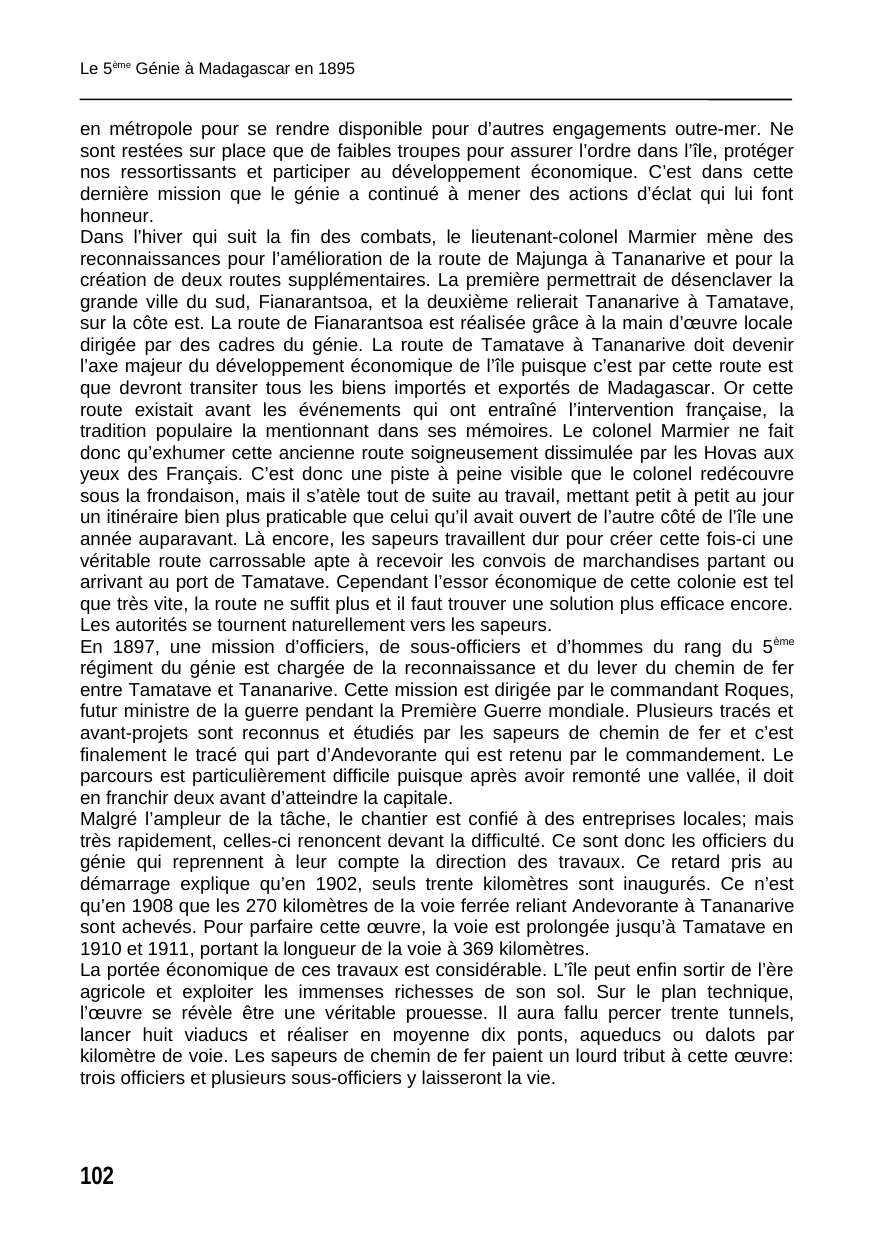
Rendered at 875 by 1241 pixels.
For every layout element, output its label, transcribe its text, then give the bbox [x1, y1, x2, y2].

text En 1897, une mission d’officiers, de sous-officiers et d’hommes du rang du 5ème régiment du génie est chargée de la reconnaissance et du lever du chemin de fer entre Tamatave et Tananarive. Cette mission est dirigée par le commandant Roques, futur ministre de la guerre pendant la Première Guerre mondiale. Plusieurs tracés et avant-projets sont reconnus et étudiés par les sapeurs de chemin de fer et c’est finalement le tracé qui part d’Andevorante qui est retenu par le commandement. Le parcours est particulièrement difficile puisque après avoir remonté une vallée, il doit en franchir deux avant d’atteindre la capitale. [80, 636, 794, 808]
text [80, 118, 794, 226]
text La portée économique de ces travaux est considérable. L’île peut enfin sortir de l’ère agricole et exploiter les immenses richesses de son sol. Sur le plan technique, l’œuvre se révèle être une véritable prouesse. Il aura fallu percer trente tunnels, lancer huit viaducs et réaliser en moyenne dix ponts, aqueducs ou dalots par kilomètre de voie. Les sapeurs de chemin de fer paient un lourd tribut à cette œuvre: trois officiers et plusieurs sous-officiers y laisseront la vie. [80, 959, 794, 1088]
text Dans l’hiver qui suit la fin des combats, le lieutenant-colonel Marmier mène des reconnaissances pour l’amélioration de la route de Majunga à Tananarive et pour la création de deux routes supplémentaires. La première permettrait de désenclaver la grande ville du sud, Fianarantsoa, et la deuxième relierait Tananarive à Tamatave, sur la côte est. La route de Fianarantsoa est réalisée grâce à la main d’œuvre locale dirigée par des cadres du génie. La route de Tamatave à Tananarive doit devenir l’axe majeur du développement économique de l’île puisque c’est par cette route est que devront transiter tous les biens importés et exportés de Madagascar. Or cette route existait avant les événements qui ont entraîné l’intervention française, la tradition populaire la mentionnant dans ses mémoires. Le colonel Marmier ne fait donc qu’exhumer cette ancienne route soigneusement dissimulée par les Hovas aux yeux des Français. C’est donc une piste à peine visible que le colonel redécouvre sous la frondaison, mais il s’atèle tout de suite au travail, mettant petit à petit au jour un itinéraire bien plus praticable que celui qu’il avait ouvert de l’autre côté de l’île une année auparavant. Là encore, les sapeurs travaillent dur pour créer cette fois-ci une véritable route carrossable apte à recevoir les convois de marchandises partant ou arrivant au port de Tamatave. Cependant l’essor économique de cette colonie est tel que très vite, la route ne suffit plus et il faut trouver une solution plus efficace encore. Les autorités se tournent naturellement vers les sapeurs. [80, 226, 794, 636]
text Malgré l’ampleur de la tâche, le chantier est confié à des entreprises locales; mais très rapidement, celles-ci renoncent devant la difficulté. Ce sont donc les officiers du génie qui reprennent à leur compte la direction des travaux. Ce retard pris au démarrage explique qu’en 1902, seuls trente kilomètres sont inaugurés. Ce n’est qu’en 1908 que les 270 kilomètres de la voie ferrée reliant Andevorante à Tananarive sont achevés. Pour parfaire cette œuvre, la voie est prolongée jusqu’à Tamatave en 1910 et 1911, portant la longueur de la voie à 369 kilomètres. [80, 808, 794, 959]
